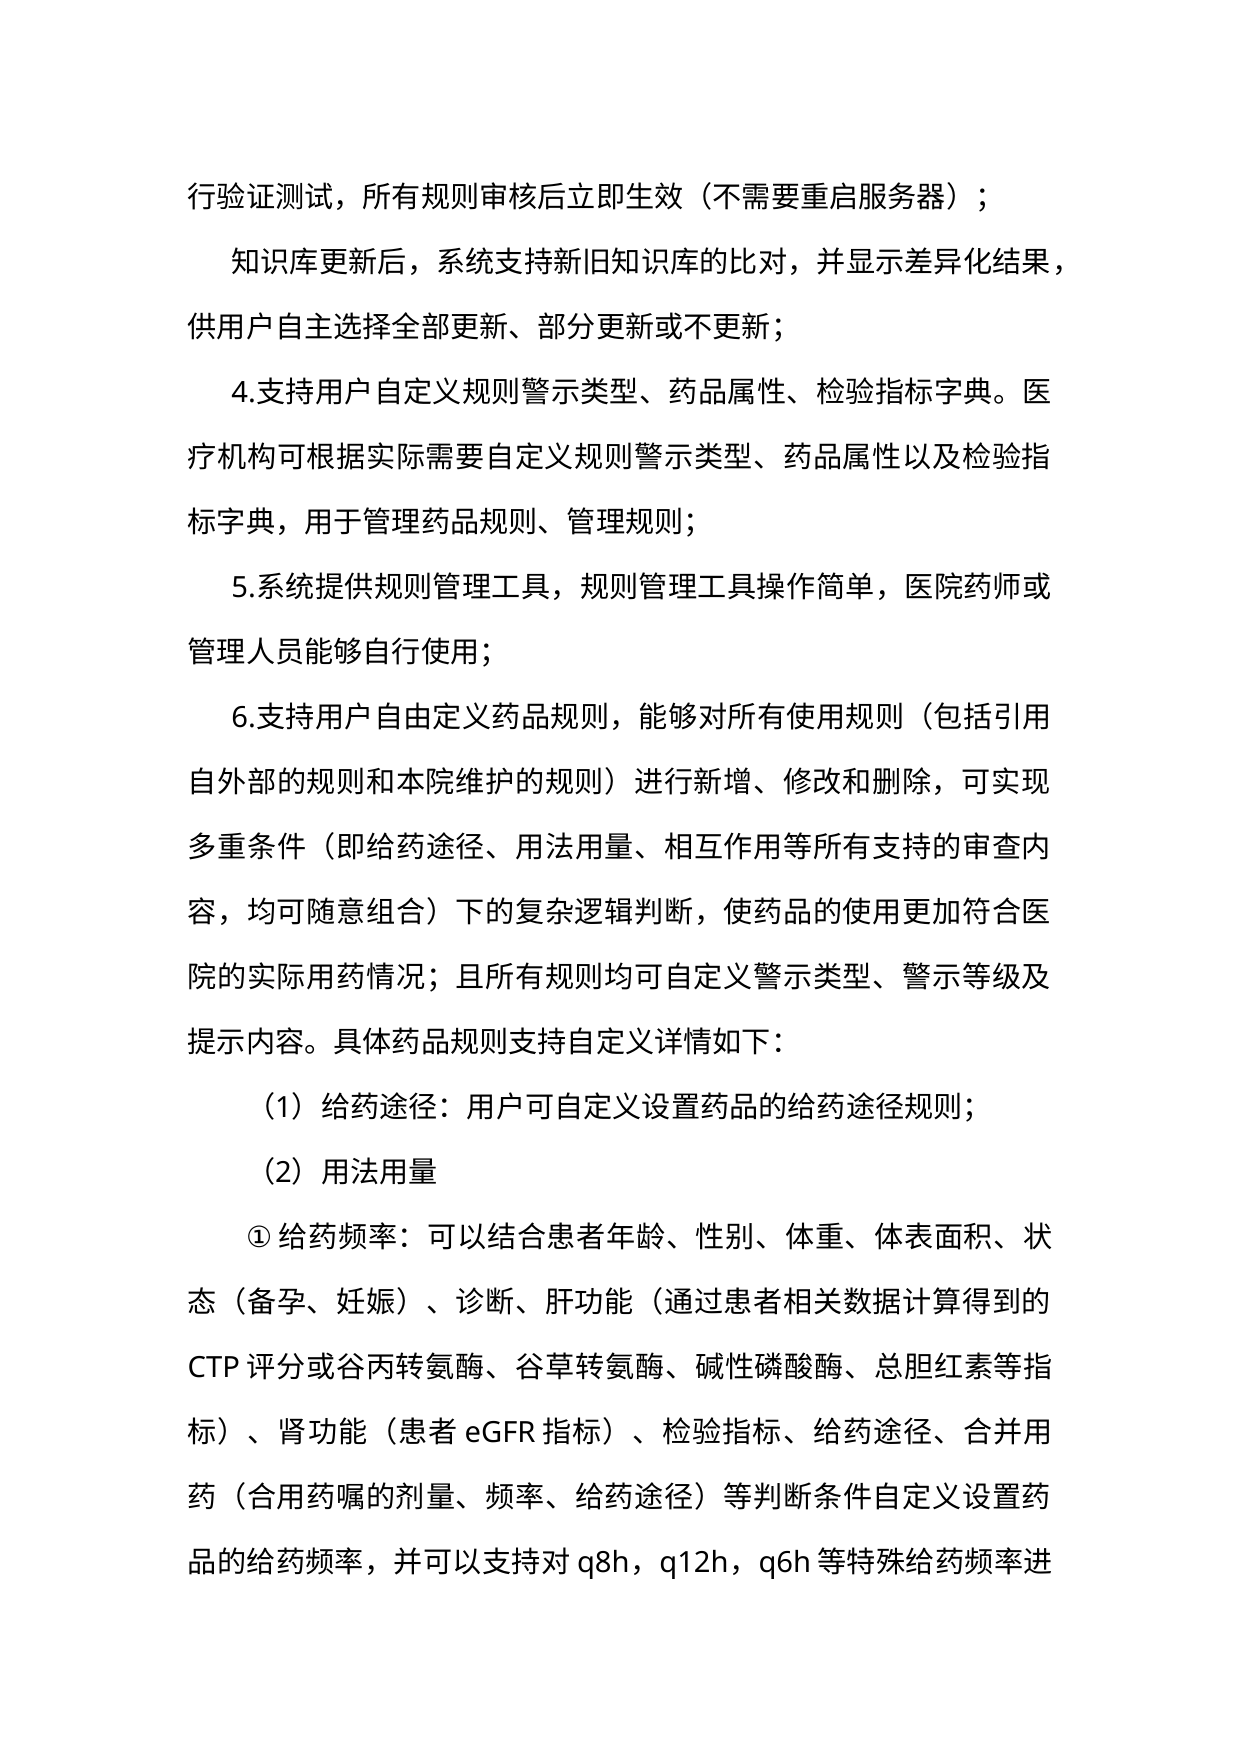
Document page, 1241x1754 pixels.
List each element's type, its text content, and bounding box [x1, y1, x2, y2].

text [187, 1202, 1053, 1592]
text 知识库更新后，系统支持新旧知识库的比对，并显示差异化结果，供用户自主选择全部更新、部分更新或不更新； [187, 227, 1053, 357]
text 6.支持用户自由定义药品规则，能够对所有使用规则（包括引用自外部的规则和本院维护的规则）进行新增、修改和删除，可实现多重条件（即给药途径、用法用量、相互作用等所有支持的审查内容，均可随意组合）下的复杂逻辑判断，使药品的使用更加符合医院的实际用药情况；且所有规则均可自定义警示类型、警示等级及提示内容。具体药品规则支持自定义详情如下： [187, 682, 1053, 1072]
text 5.系统提供规则管理工具，规则管理工具操作简单，医院药师或管理人员能够自行使用； [187, 552, 1053, 682]
text 4.支持用户自定义规则警示类型、药品属性、检验指标字典。医疗机构可根据实际需要自定义规则警示类型、药品属性以及检验指标字典，用于管理药品规则、管理规则； [187, 357, 1053, 552]
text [187, 162, 1053, 227]
text （1）给药途径：用户可自定义设置药品的给药途径规则； [187, 1072, 1053, 1137]
text （2）用法用量 [187, 1137, 1053, 1202]
